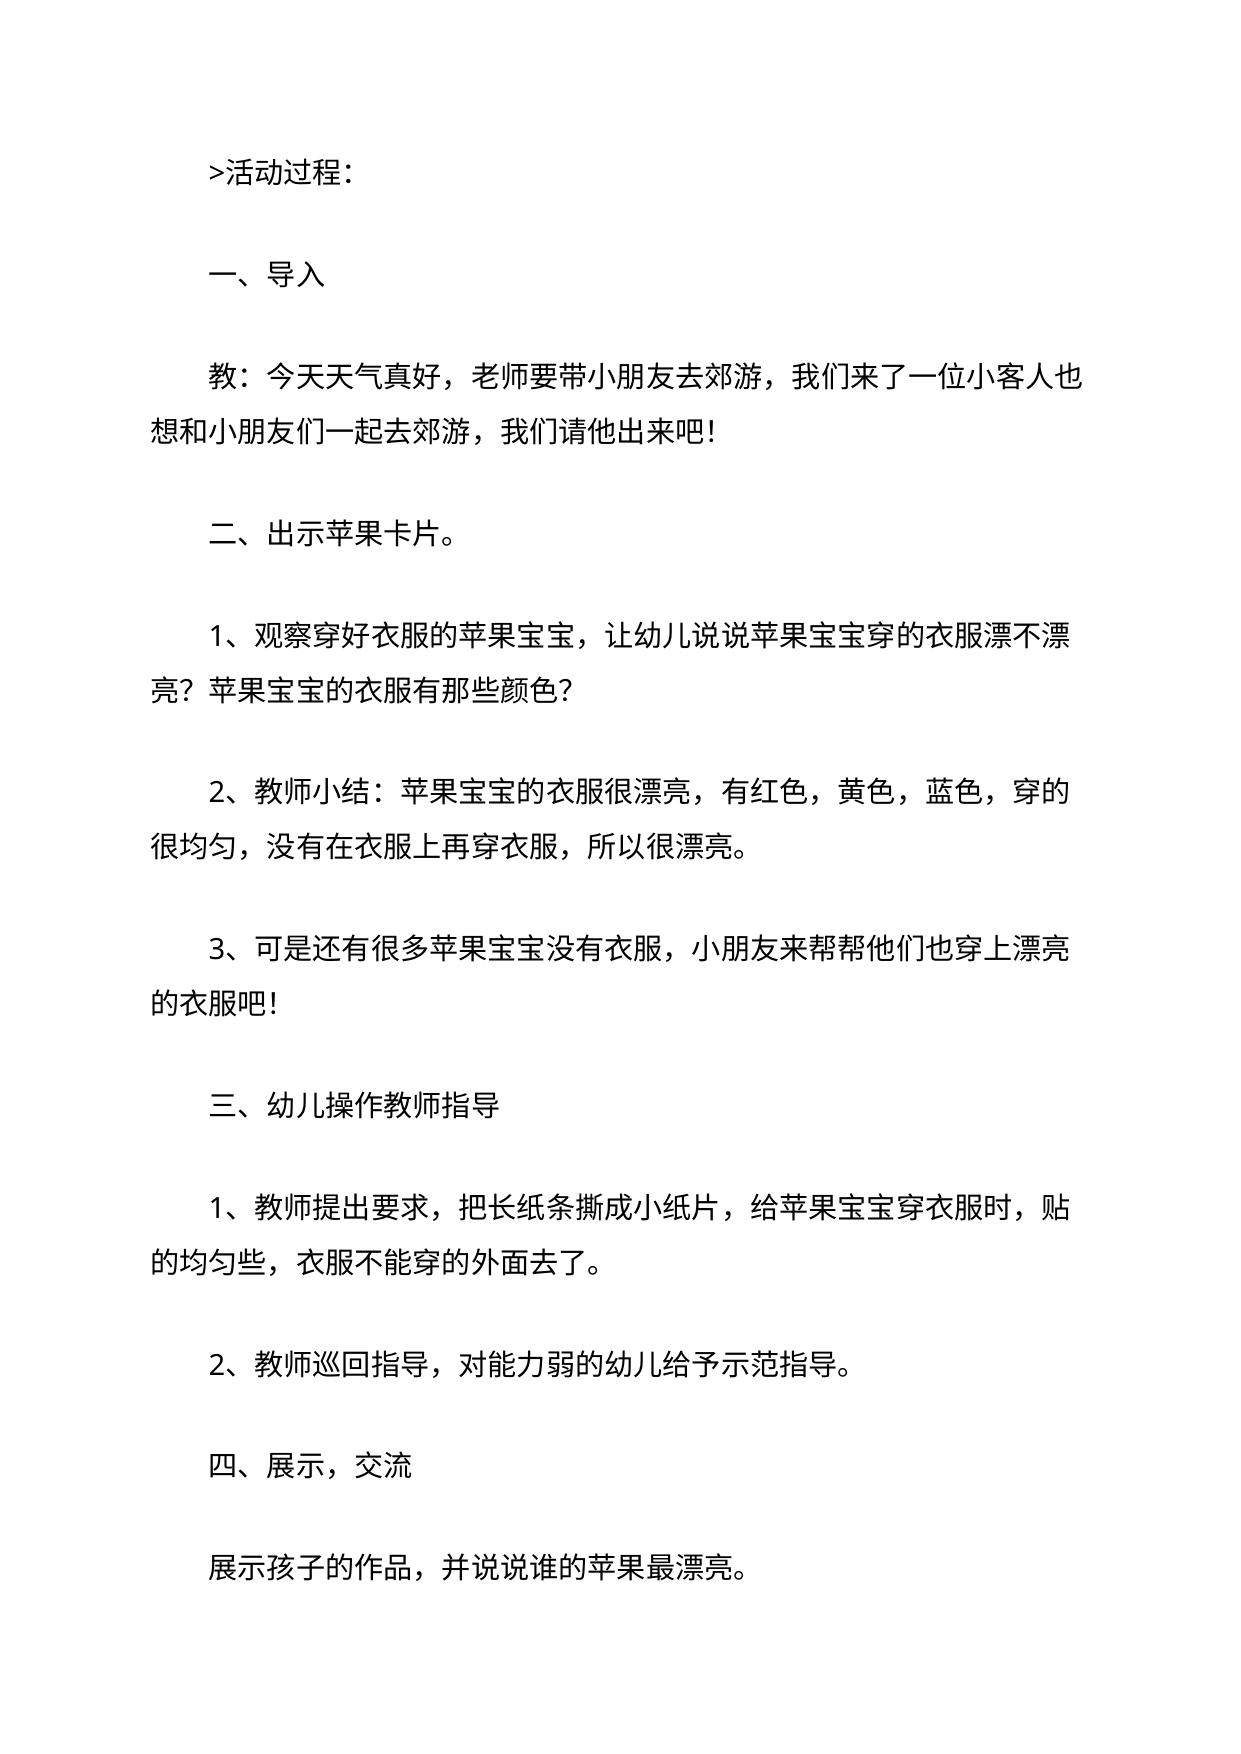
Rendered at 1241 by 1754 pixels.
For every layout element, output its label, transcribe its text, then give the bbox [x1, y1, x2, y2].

text 三、幼儿操作教师指导 [150, 1082, 1090, 1125]
text 2、教师小结：苹果宝宝的衣服很漂亮，有红色，黄色，蓝色，穿的很均匀，没有在衣服上再穿衣服，所以很漂亮。 [150, 769, 1090, 866]
text 2、教师巡回指导，对能力弱的幼儿给予示范指导。 [150, 1341, 1090, 1383]
text 展示孩子的作品，并说说谁的苹果最漂亮。 [150, 1545, 1090, 1587]
text 1、观察穿好衣服的苹果宝宝，让幼儿说说苹果宝宝穿的衣服漂不漂亮？苹果宝宝的衣服有那些颜色？ [150, 612, 1090, 709]
text 一、导入 [150, 252, 1090, 294]
text 1、教师提出要求，把长纸条撕成小纸片，给苹果宝宝穿衣服时，贴的均匀些，衣服不能穿的外面去了。 [150, 1184, 1090, 1282]
text 教：今天天气真好，老师要带小朋友去郊游，我们来了一位小客人也想和小朋友们一起去郊游，我们请他出来吧！ [150, 354, 1090, 451]
text 四、展示，交流 [150, 1443, 1090, 1485]
text >活动过程： [150, 150, 1090, 192]
text 二、出示苹果卡片。 [150, 510, 1090, 553]
text 3、可是还有很多苹果宝宝没有衣服，小朋友来帮帮他们也穿上漂亮的衣服吧！ [150, 926, 1090, 1023]
